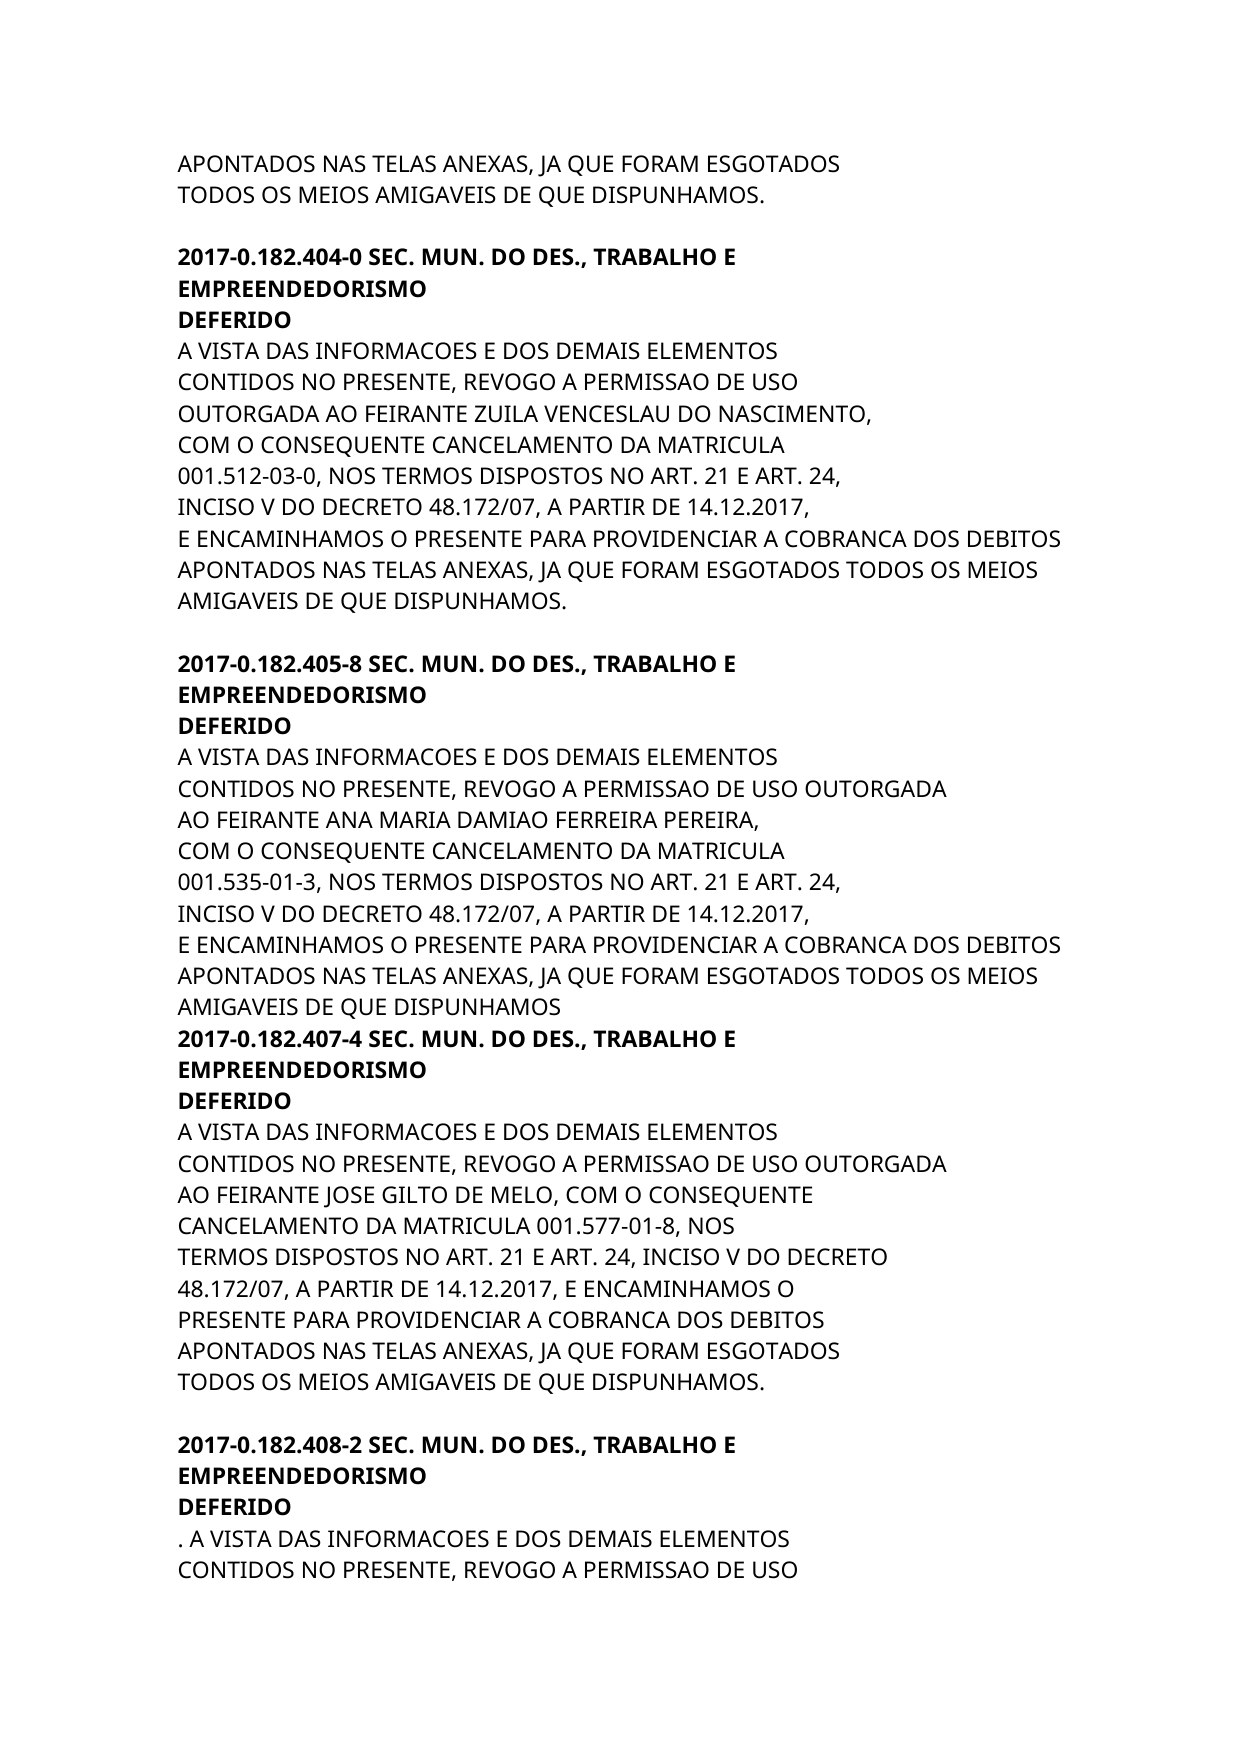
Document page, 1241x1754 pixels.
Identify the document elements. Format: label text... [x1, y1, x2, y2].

text DEFERIDO [177, 710, 1063, 741]
text 001.512-03-0, NOS TERMOS DISPOSTOS NO ART. 21 E ART. 24, [177, 460, 1063, 491]
text TODOS OS MEIOS AMIGAVEIS DE QUE DISPUNHAMOS. [177, 1366, 1063, 1398]
text CONTIDOS NO PRESENTE, REVOGO A PERMISSAO DE USO [177, 366, 1063, 398]
text OUTORGADA AO FEIRANTE ZUILA VENCESLAU DO NASCIMENTO, [177, 398, 1063, 429]
text EMPREENDEDORISMO [177, 679, 1063, 710]
text DEFERIDO [177, 1085, 1063, 1116]
text A VISTA DAS INFORMACOES E DOS DEMAIS ELEMENTOS [177, 335, 1063, 366]
text AO FEIRANTE ANA MARIA DAMIAO FERREIRA PEREIRA, [177, 804, 1063, 835]
text 001.535-01-3, NOS TERMOS DISPOSTOS NO ART. 21 E ART. 24, [177, 866, 1063, 898]
text APONTADOS NAS TELAS ANEXAS, JA QUE FORAM ESGOTADOS [177, 1335, 1063, 1366]
text E ENCAMINHAMOS O PRESENTE PARA PROVIDENCIAR A COBRANCA DOS DEBITOS APONTADOS NAS TELAS ANEXAS, JA QUE FORAM ESGOTADOS TODOS OS MEIOS AMIGAVEIS DE QUE DISPUNHAMOS. [177, 523, 1063, 616]
text E ENCAMINHAMOS O PRESENTE PARA PROVIDENCIAR A COBRANCA DOS DEBITOS APONTADOS NAS TELAS ANEXAS, JA QUE FORAM ESGOTADOS TODOS OS MEIOS AMIGAVEIS DE QUE DISPUNHAMOS [177, 929, 1063, 1023]
text 2017-0.182.407-4 SEC. MUN. DO DES., TRABALHO E [177, 1023, 1063, 1054]
text CANCELAMENTO DA MATRICULA 001.577-01-8, NOS [177, 1210, 1063, 1241]
text TERMOS DISPOSTOS NO ART. 21 E ART. 24, INCISO V DO DECRETO [177, 1241, 1063, 1273]
text DEFERIDO [177, 304, 1063, 335]
text INCISO V DO DECRETO 48.172/07, A PARTIR DE 14.12.2017, [177, 898, 1063, 929]
text 2017-0.182.405-8 SEC. MUN. DO DES., TRABALHO E [177, 648, 1063, 679]
text COM O CONSEQUENTE CANCELAMENTO DA MATRICULA [177, 429, 1063, 460]
text CONTIDOS NO PRESENTE, REVOGO A PERMISSAO DE USO OUTORGADA [177, 1148, 1063, 1179]
text A VISTA DAS INFORMACOES E DOS DEMAIS ELEMENTOS [177, 741, 1063, 773]
text TODOS OS MEIOS AMIGAVEIS DE QUE DISPUNHAMOS. [177, 179, 1063, 210]
text 2017-0.182.408-2 SEC. MUN. DO DES., TRABALHO E [177, 1429, 1063, 1460]
text A VISTA DAS INFORMACOES E DOS DEMAIS ELEMENTOS [177, 1116, 1063, 1148]
text 2017-0.182.404-0 SEC. MUN. DO DES., TRABALHO E [177, 241, 1063, 273]
text EMPREENDEDORISMO [177, 1460, 1063, 1491]
text PRESENTE PARA PROVIDENCIAR A COBRANCA DOS DEBITOS [177, 1304, 1063, 1335]
text AO FEIRANTE JOSE GILTO DE MELO, COM O CONSEQUENTE [177, 1179, 1063, 1210]
text 48.172/07, A PARTIR DE 14.12.2017, E ENCAMINHAMOS O [177, 1273, 1063, 1304]
text CONTIDOS NO PRESENTE, REVOGO A PERMISSAO DE USO OUTORGADA [177, 773, 1063, 804]
text EMPREENDEDORISMO [177, 273, 1063, 304]
text . A VISTA DAS INFORMACOES E DOS DEMAIS ELEMENTOS [177, 1523, 1063, 1554]
text COM O CONSEQUENTE CANCELAMENTO DA MATRICULA [177, 835, 1063, 866]
text EMPREENDEDORISMO [177, 1054, 1063, 1085]
text CONTIDOS NO PRESENTE, REVOGO A PERMISSAO DE USO [177, 1554, 1063, 1585]
text INCISO V DO DECRETO 48.172/07, A PARTIR DE 14.12.2017, [177, 491, 1063, 523]
text DEFERIDO [177, 1491, 1063, 1523]
text APONTADOS NAS TELAS ANEXAS, JA QUE FORAM ESGOTADOS [177, 148, 1063, 179]
